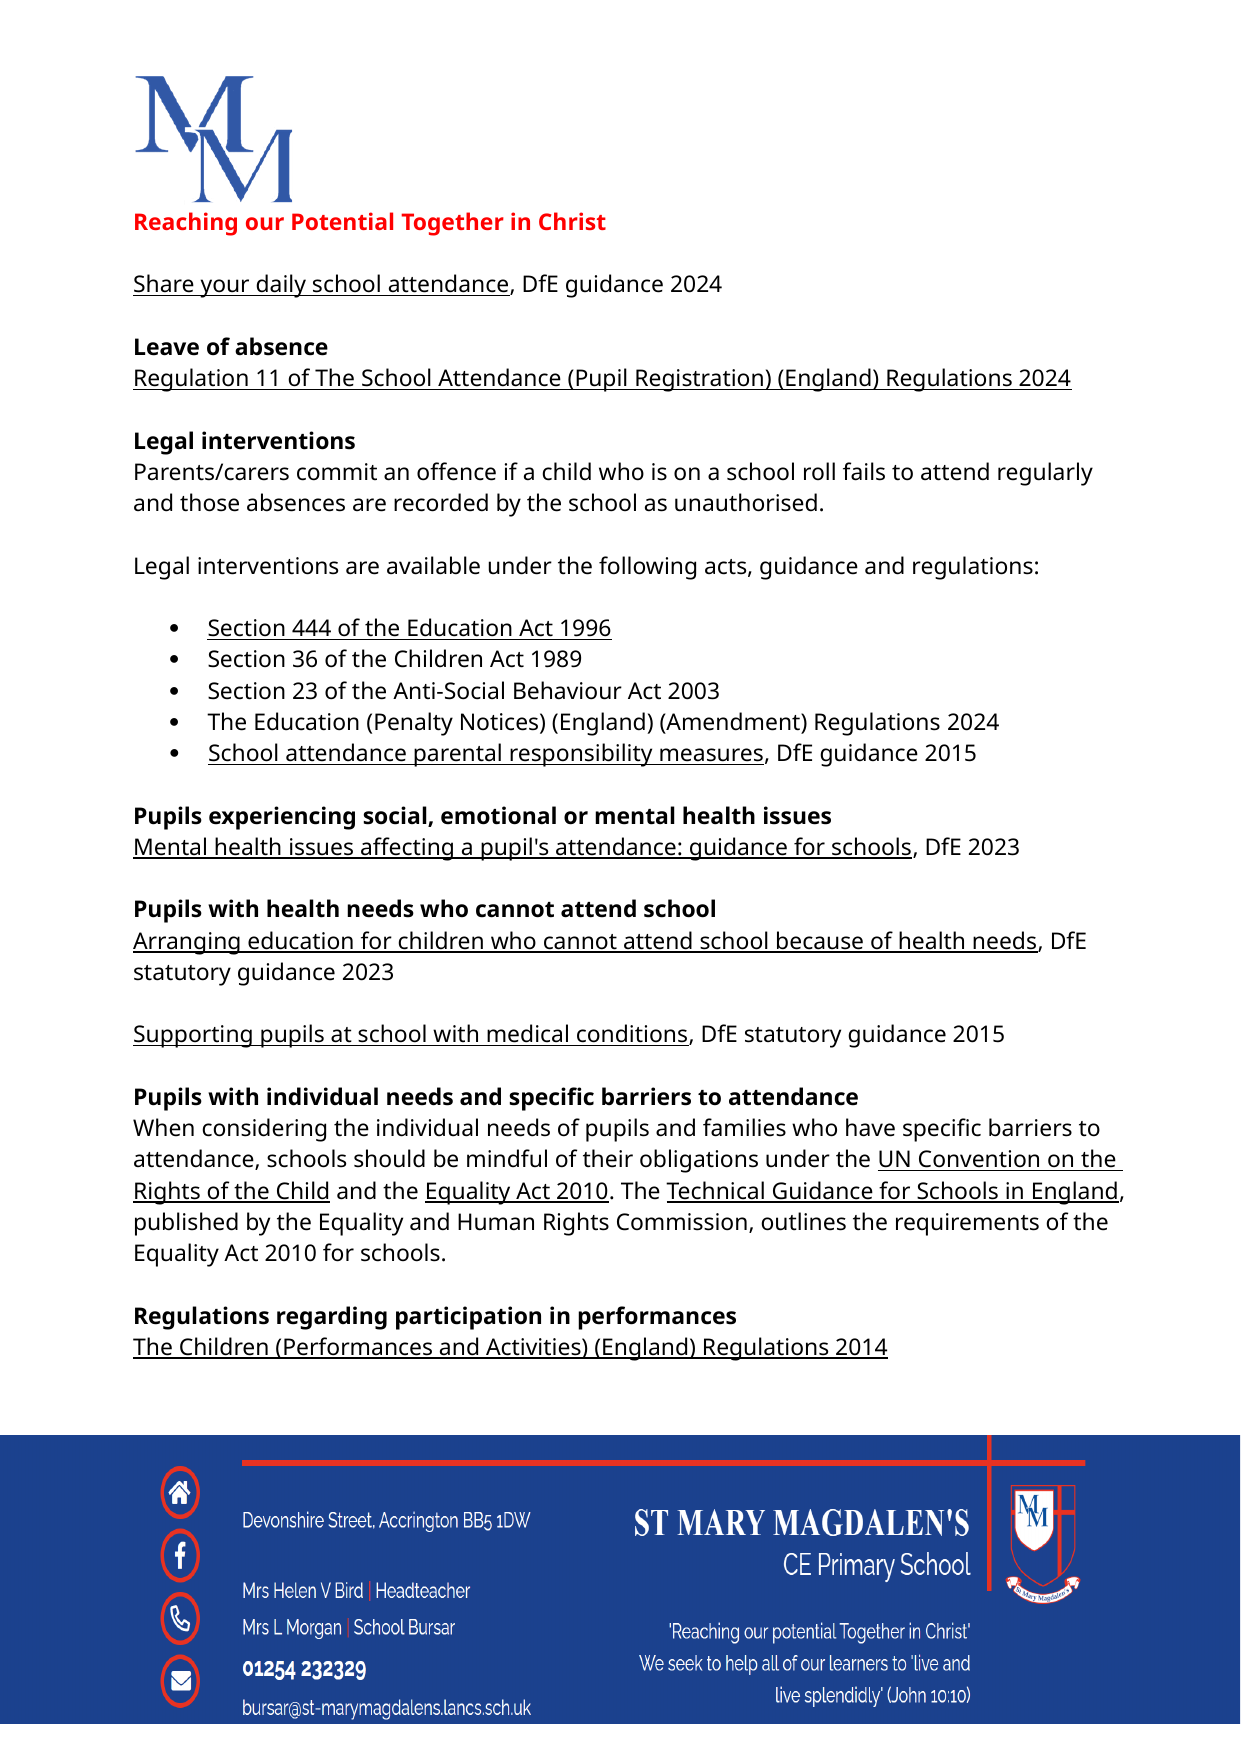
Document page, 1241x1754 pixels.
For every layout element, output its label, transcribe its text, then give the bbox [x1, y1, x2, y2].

picture [0, 1435, 1241, 1724]
text Leave of absence [133, 331, 1137, 362]
list School attendance parental responsibility measures, DfE guidance 2015 [170, 737, 1137, 768]
text When considering the individual needs of pupils and families who have specific barriers to attendance, schools should be mindful of their obligations under the UN Convention on the Rights of the Child and the Equality Act 2010. The Technical Guidance for Schools in England, published by the Equality and Human Rights Commission, outlines the requirements of the Equality Act 2010 for schools. [133, 1112, 1137, 1268]
text Legal interventions [133, 425, 1137, 456]
text The Children (Performances and Activities) (England) Regulations 2014 [133, 1331, 1137, 1362]
text Pupils experiencing social, emotional or mental health issues [133, 800, 1137, 831]
list The Education (Penalty Notices) (England) (Amendment) Regulations 2024 [170, 706, 1137, 737]
text Regulation 11 of The School Attendance (Pupil Registration) (England) Regulations 2024 [133, 362, 1186, 393]
text Supporting pupils at school with medical conditions, DfE statutory guidance 2015 [133, 1018, 1137, 1050]
text Share your daily school attendance, DfE guidance 2024 [133, 268, 1137, 300]
text Legal interventions are available under the following acts, guidance and regulations: [133, 550, 1157, 581]
list Section 36 of the Children Act 1989 [170, 643, 1137, 675]
list Section 23 of the Anti-Social Behaviour Act 2003 [170, 675, 1137, 706]
text Pupils with health needs who cannot attend school [133, 893, 1137, 925]
text Pupils with individual needs and specific barriers to attendance [133, 1081, 1137, 1112]
text Parents/carers commit an offence if a child who is on a school roll fails to attend regularly and those absences are recorded by the school as unauthorised. [133, 456, 1137, 518]
list Section 444 of the Education Act 1996 [170, 612, 1137, 643]
text Arranging education for children who cannot attend school because of health needs, DfE statutory guidance 2023 [133, 925, 1137, 987]
picture [132, 73, 293, 206]
text Mental health issues affecting a pupil's attendance: guidance for schools, DfE 2023 [133, 831, 1137, 862]
text Regulations regarding participation in performances [133, 1300, 1137, 1331]
